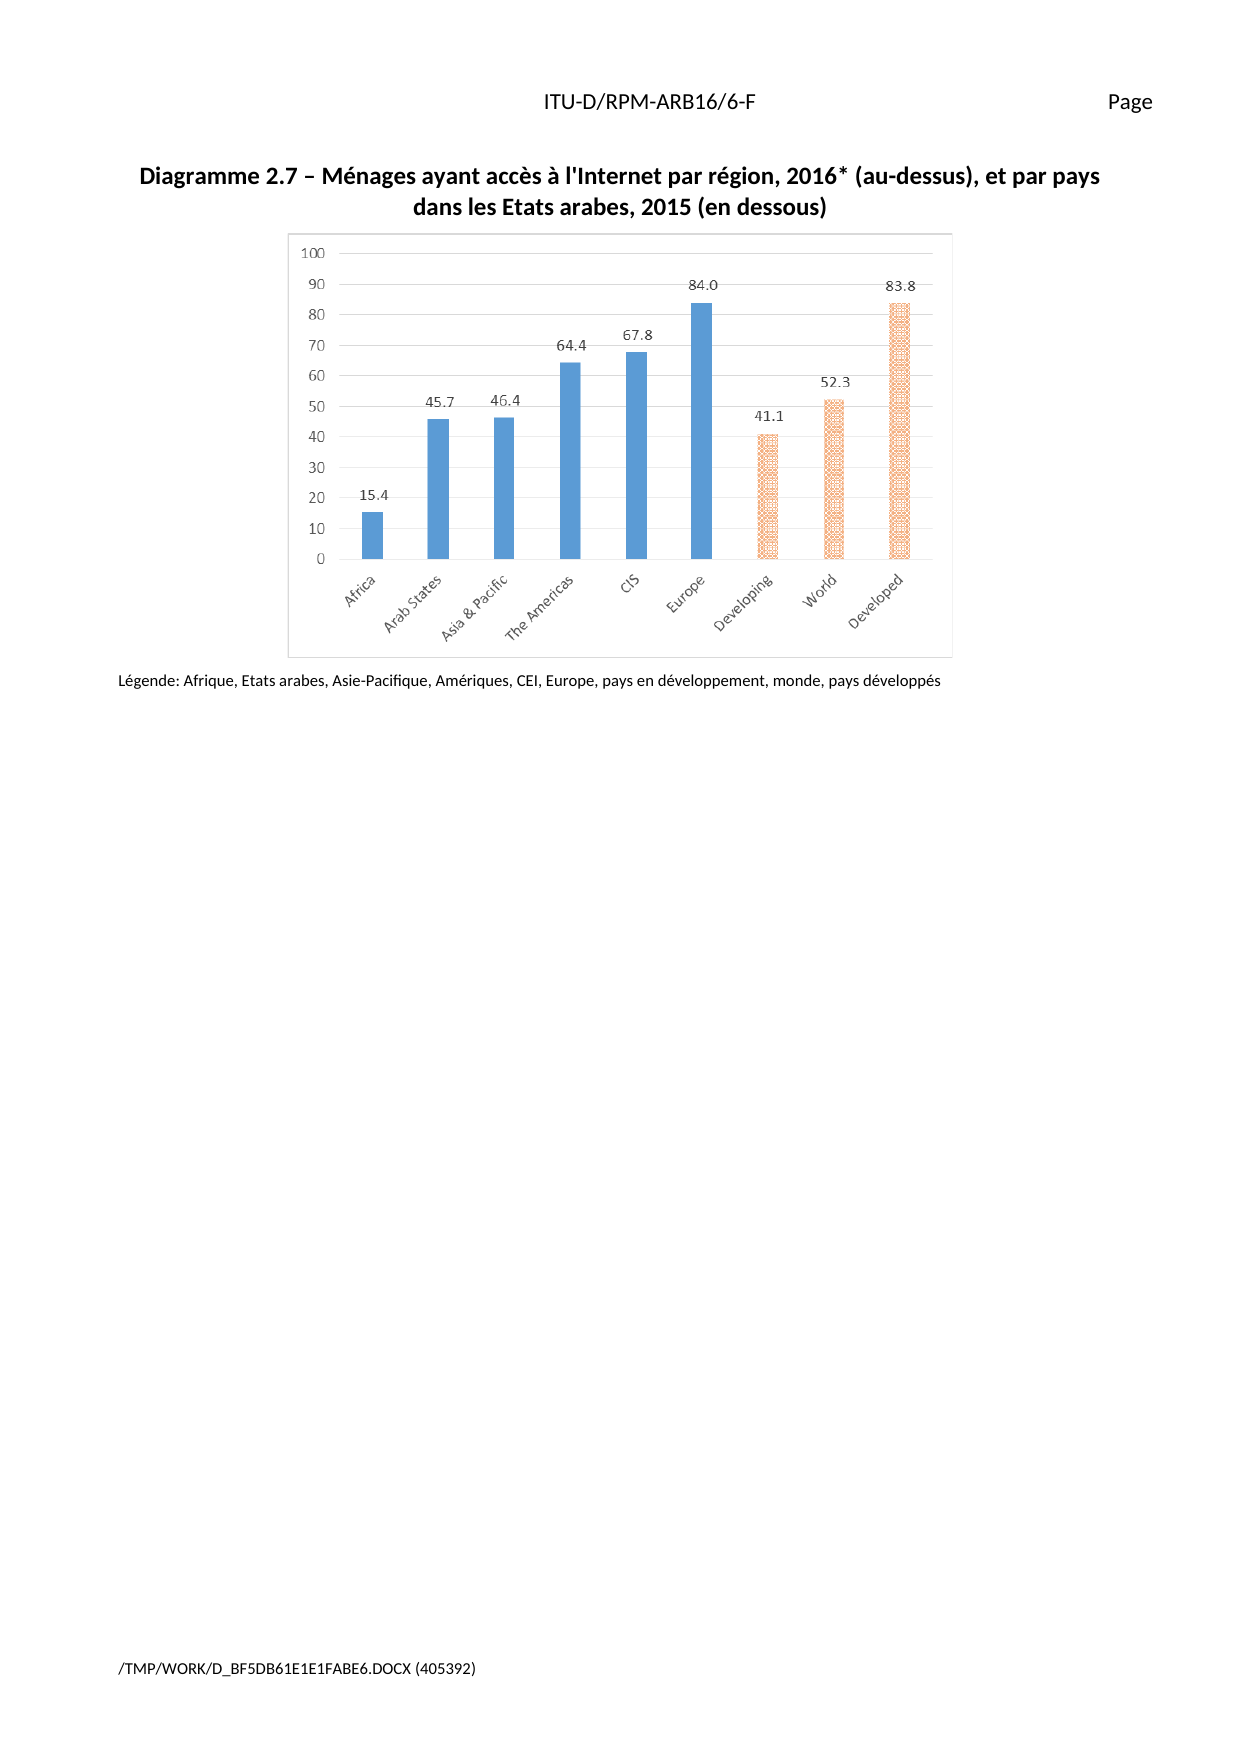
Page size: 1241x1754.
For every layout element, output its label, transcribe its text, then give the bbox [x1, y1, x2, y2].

title Diagramme 2.7 – Ménages ayant accès à l'Internet par région, 2016* (au-dessus), et par pays dans les Etats arabes, 2015 (en dessous) [118, 160, 1122, 221]
text Légende: Afrique, Etats arabes, Asie-Pacifique, Amériques, CEI, Europe, pays en développement, monde, pays développés [118, 670, 1122, 690]
picture [287, 233, 953, 658]
